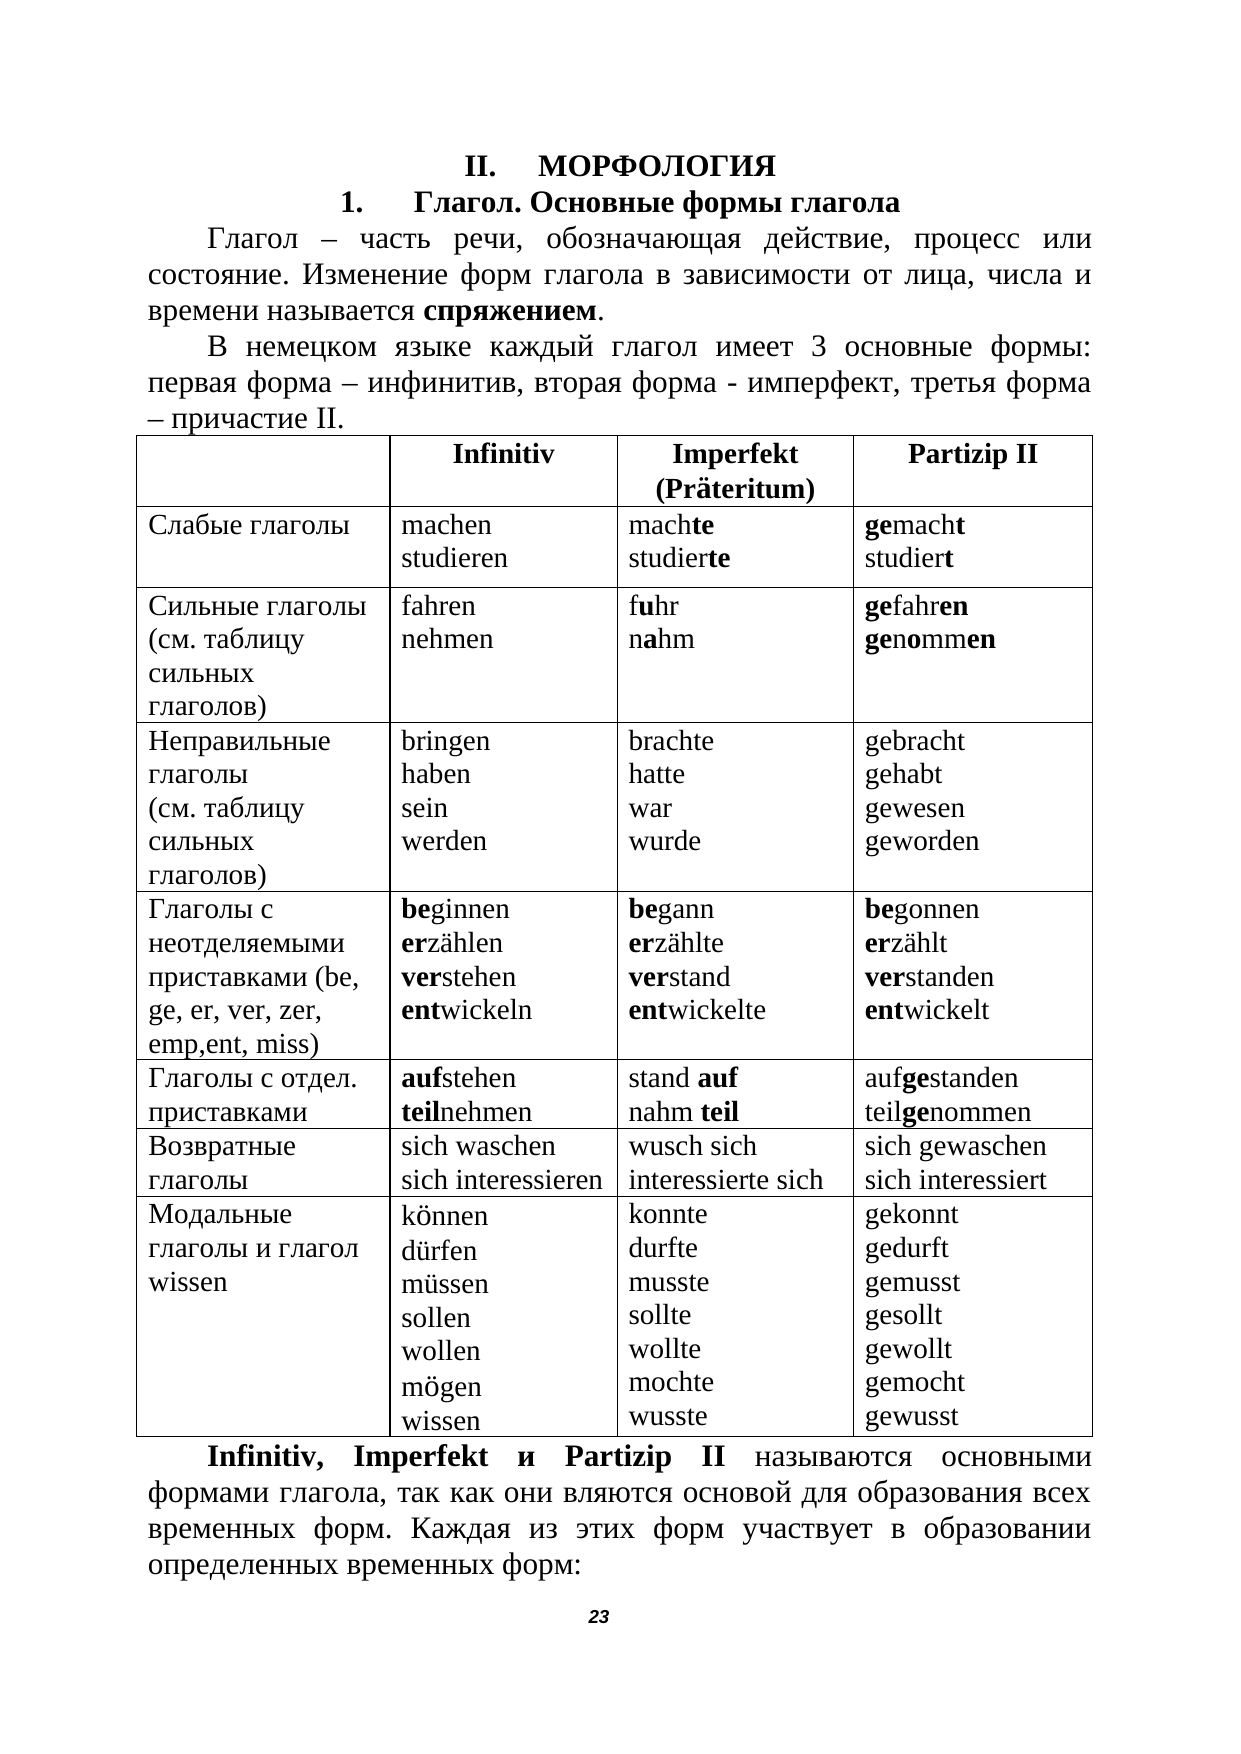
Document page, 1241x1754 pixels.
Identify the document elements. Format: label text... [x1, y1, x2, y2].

list Глагол. Основные формы глагола [148, 184, 1092, 219]
table_cell konnte durfte musste sollte wollte mochte wusste [618, 1197, 853, 1436]
table_cell machte studierte [618, 507, 853, 587]
table_cell fahren nehmen [391, 588, 617, 722]
list Морфология [148, 148, 1092, 184]
table_cell gefahren genommen [854, 588, 1092, 722]
table_cell sich gewaschen sich interessiert [854, 1129, 1092, 1196]
table_cell Возвратные глаголы [137, 1129, 389, 1196]
table_header [137, 436, 389, 506]
table_cell aufgestanden teilgenommen [854, 1060, 1092, 1127]
table_cell brachte hatte war wurde [618, 723, 853, 891]
table_cell fuhr nahm [618, 588, 853, 722]
table_cell machen studieren [391, 507, 617, 587]
text Infinitiv, Imperfekt и Partizip II называются основными формами глагола, так как они вляются основой для образования всех временных форм. Каждая из этих форм участвует в образовании определенных временных форм: [148, 1437, 1092, 1581]
table_cell gekonnt gedurft gemusst gesollt gewollt gemocht gewusst [854, 1197, 1092, 1436]
table_cell können dürfen müssen sollen wollen mögen wissen [391, 1197, 617, 1436]
table_cell beginnen erzählen verstehen entwickeln [391, 892, 617, 1059]
table_cell begonnen erzählt verstanden entwickelt [854, 892, 1092, 1059]
table_cell Глаголы с отдел. приставками [137, 1060, 389, 1127]
text В немецком языке каждый глагол имеет 3 основные формы: первая форма – инфинитив, вторая форма - имперфект, третья форма – причастие II. [148, 327, 1092, 435]
table_cell Сильные глаголы (см. таблицу сильных глаголов) [137, 588, 389, 722]
table_header Infinitiv [391, 436, 617, 506]
table_cell sich waschen sich interessieren [391, 1129, 617, 1196]
table_cell Неправильные глаголы (см. таблицу сильных глаголов) [137, 723, 389, 891]
table_cell Модальные глаголы и глагол wissen [137, 1197, 389, 1436]
table_cell Слабые глаголы [137, 507, 389, 587]
table_header Imperfekt (Präteritum) [618, 436, 853, 506]
table_cell wusch sich interessierte sich [618, 1129, 853, 1196]
table_header Partizip II [854, 436, 1092, 506]
table_cell aufstehen teilnehmen [391, 1060, 617, 1127]
text Глагол – часть речи, обозначающая действие, процесс или состояние. Изменение форм глагола в зависимости от лица, числа и времени называется спряжением. [148, 219, 1092, 327]
table_cell Глаголы с неотделяемыми приставками (be, ge, er, ver, zer, emp,ent, miss) [137, 892, 389, 1059]
table_cell gebracht gehabt gewesen geworden [854, 723, 1092, 891]
table_cell gemacht studiert [854, 507, 1092, 587]
table_cell bringen haben sein werden [391, 723, 617, 891]
table_cell stand auf nahm teil [618, 1060, 853, 1127]
table_cell begann erzählte verstand entwickelte [618, 892, 853, 1059]
